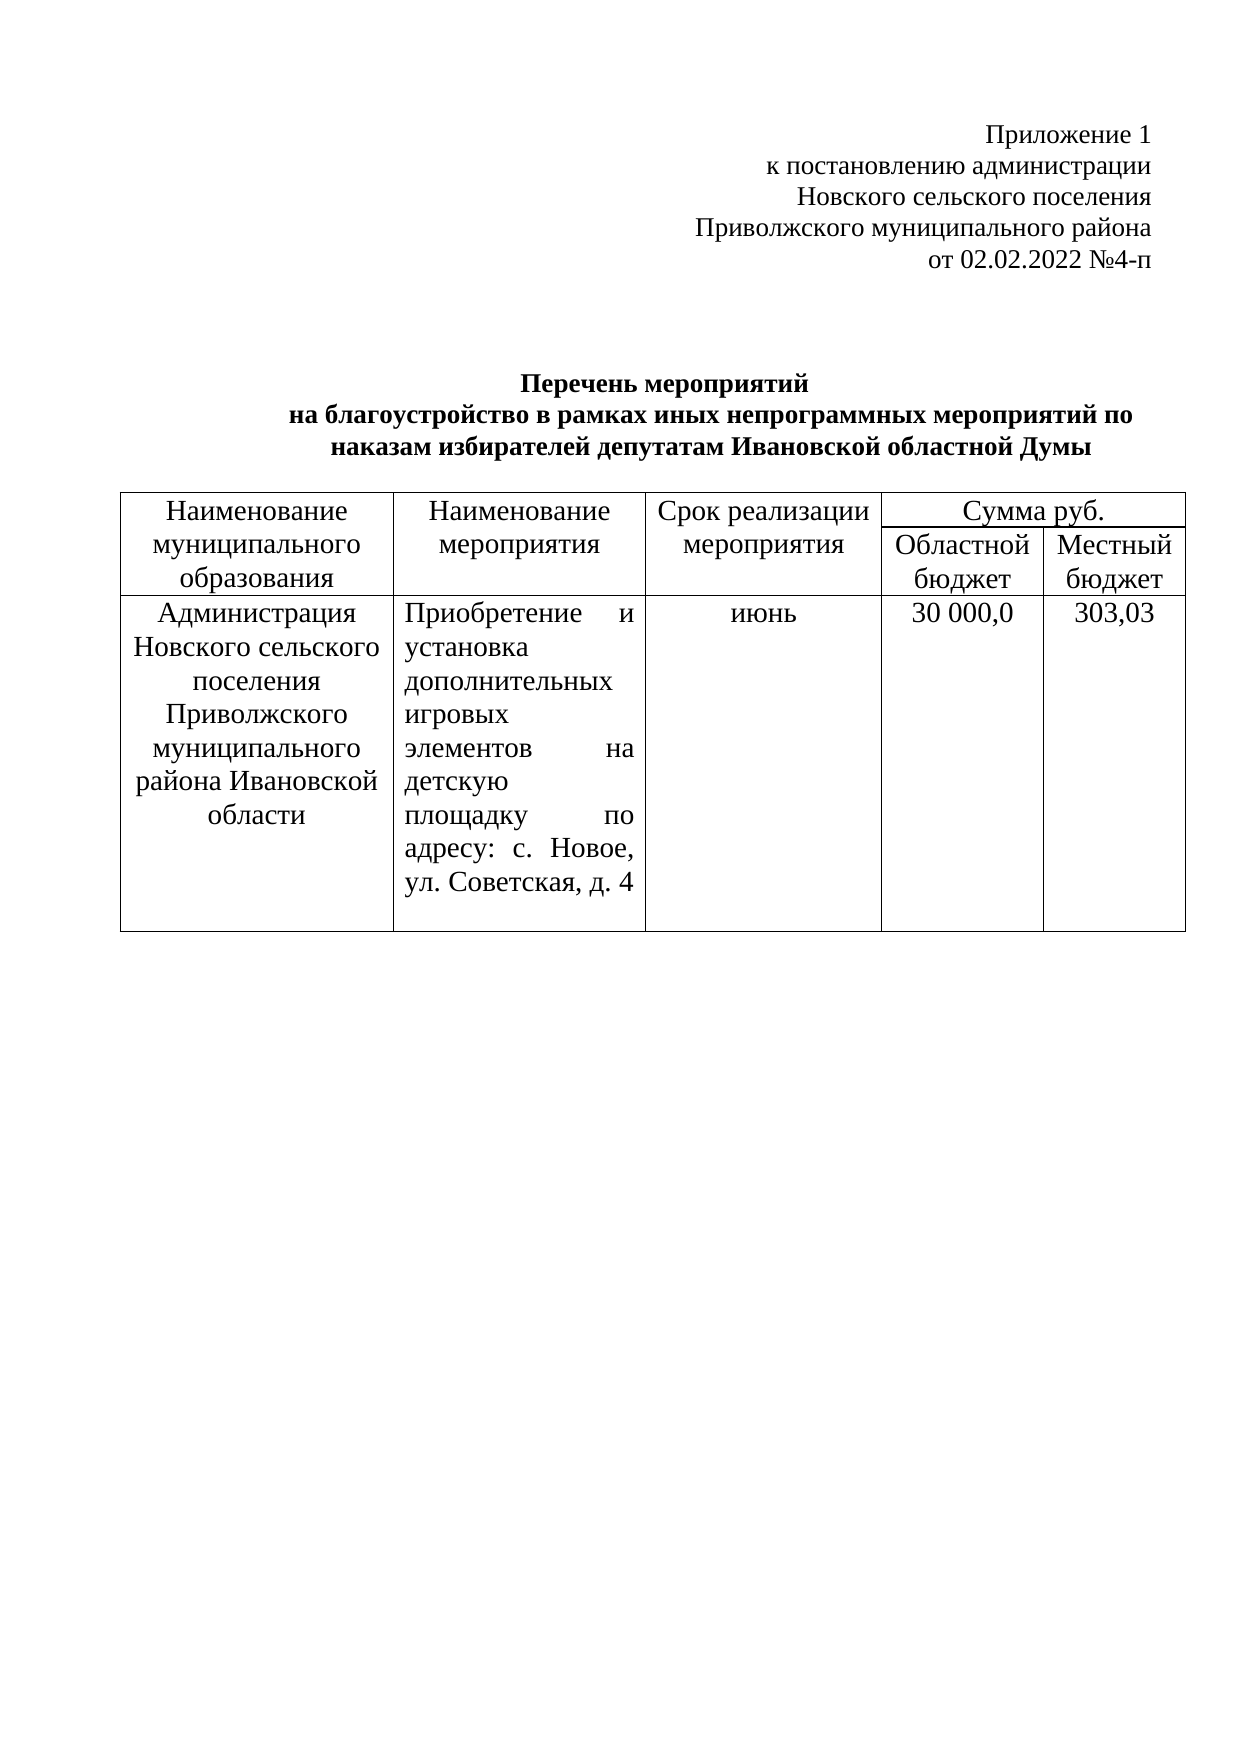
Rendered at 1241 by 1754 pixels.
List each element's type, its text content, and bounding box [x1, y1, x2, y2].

table_cell Областной бюджет [882, 528, 1043, 594]
table_header Наименование мероприятия [394, 493, 645, 594]
text Приволжского муниципального района [233, 212, 1152, 243]
table_header Наименование муниципального образования [121, 493, 393, 594]
table_cell июнь [646, 596, 881, 931]
text Перечень мероприятий [177, 367, 1152, 398]
table_header Сумма руб. [882, 493, 1185, 526]
table_header Срок реализации мероприятия [646, 493, 881, 594]
table_cell Администрация Новского сельского поселения Приволжского муниципального района Ивановской области [121, 596, 393, 931]
table_cell 30 000,0 [882, 596, 1043, 931]
text Приложение 1 [177, 118, 1152, 149]
table_cell Местный бюджет [1044, 528, 1185, 594]
table_cell 303,03 [1044, 596, 1185, 931]
text от 02.02.2022 №4-п [233, 243, 1152, 274]
text Новского сельского поселения [233, 180, 1152, 212]
table_cell Приобретение и установка дополнительных игровых элементов на детскую площадку по адресу: с. Новое, ул. Советская, д. 4 [394, 596, 645, 931]
text на благоустройство в рамках иных непрограммных мероприятий по наказам избирателей депутатам Ивановской областной Думы [271, 398, 1152, 461]
text к постановлению администрации [233, 149, 1152, 180]
